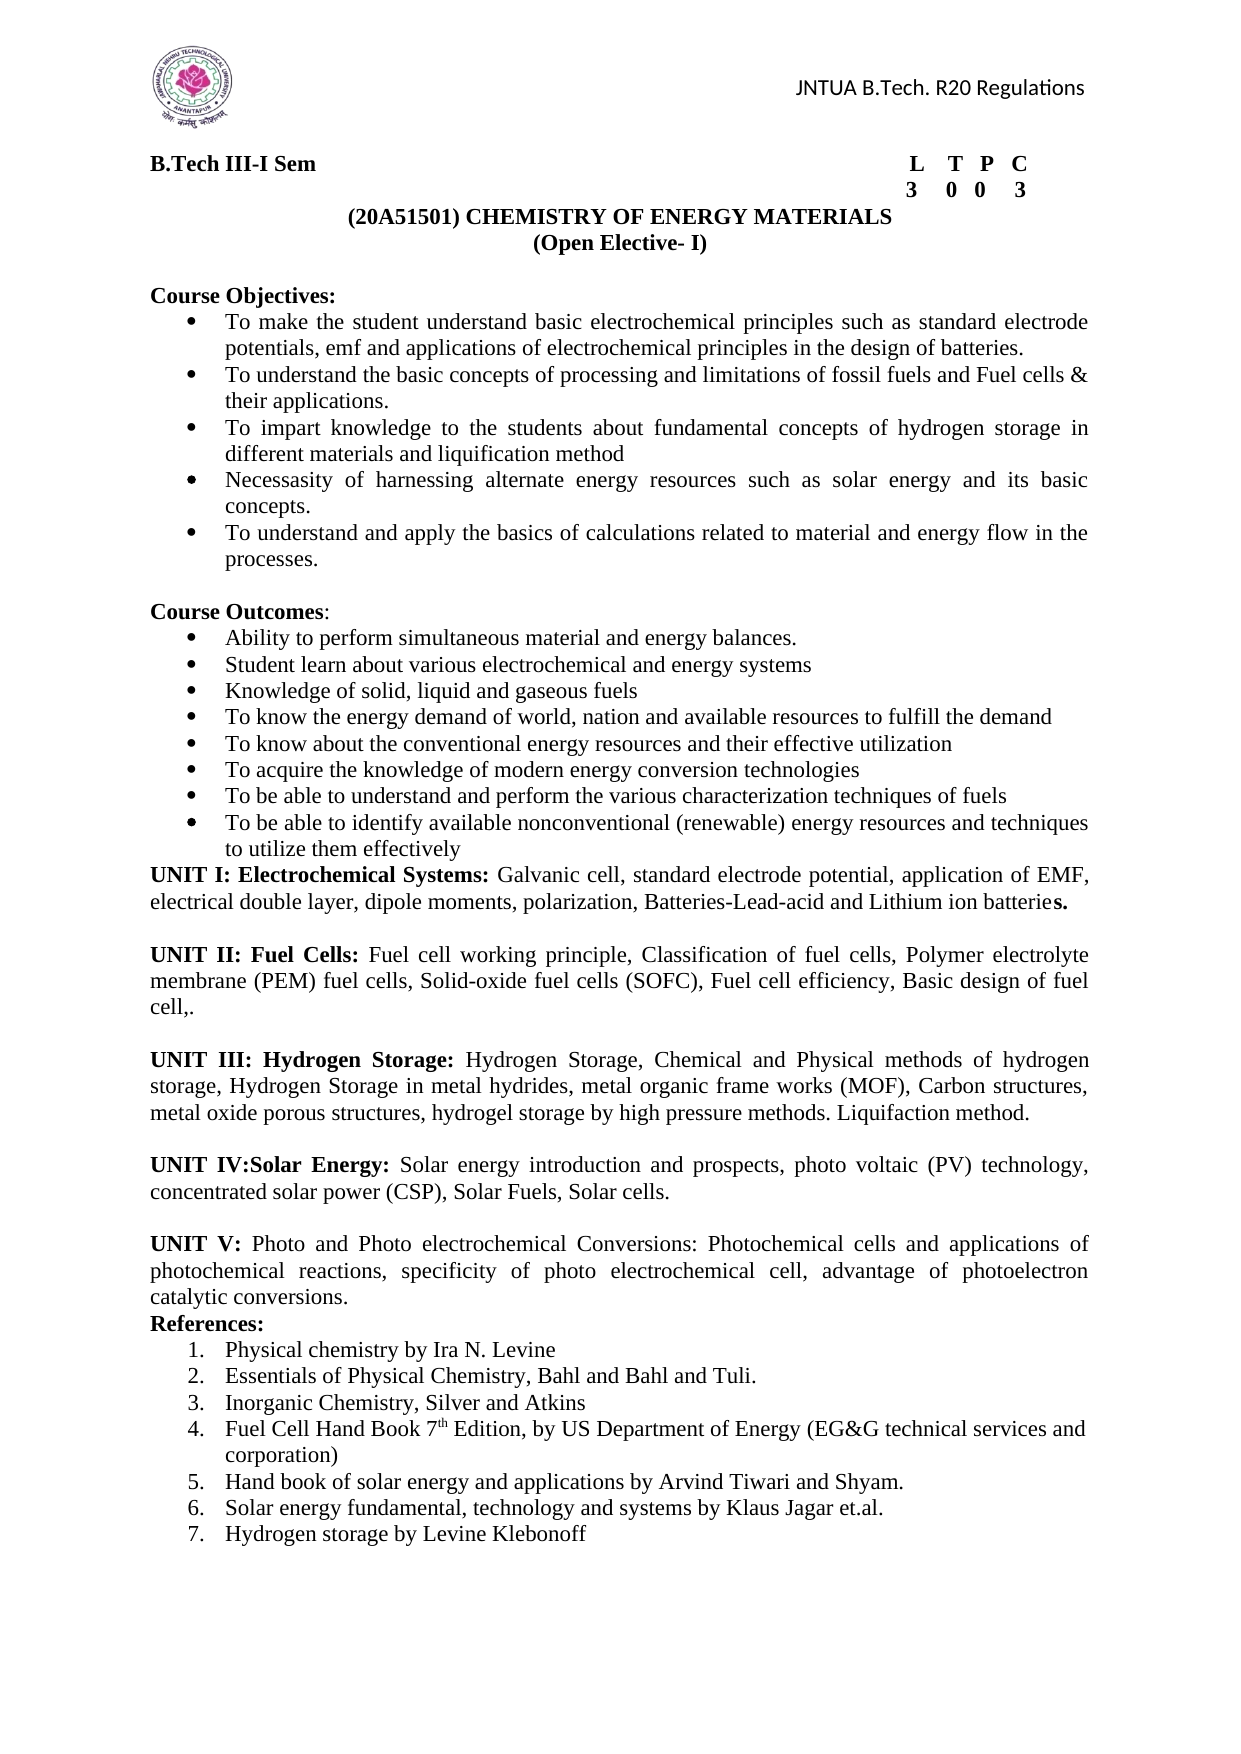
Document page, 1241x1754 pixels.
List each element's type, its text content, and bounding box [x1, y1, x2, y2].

list To be able to identify available nonconventional (renewable) energy resources and techniques to utilize them effectively [187, 809, 1090, 862]
list To understand the basic concepts of processing and limitations of fossil fuels and Fuel cells & their applications. [187, 361, 1090, 413]
picture [151, 45, 233, 129]
list Fuel Cell Hand Book 7th Edition, by US Department of Energy (EG&G technical services and corporation) [187, 1415, 1090, 1468]
text Course Objectives: [150, 282, 1090, 308]
list Necessasity of harnessing alternate energy resources such as solar energy and its basic concepts. [187, 466, 1090, 519]
list To know the energy demand of world, nation and available resources to fulfill the demand [187, 703, 1090, 730]
list Hydrogen storage by Levine Klebonoff [187, 1520, 1090, 1547]
list Inorganic Chemistry, Silver and Atkins [187, 1389, 1090, 1415]
list To know about the conventional energy resources and their effective utilization [187, 730, 1090, 756]
list To understand and apply the basics of calculations related to material and energy flow in the processes. [187, 519, 1090, 572]
text References: [150, 1309, 1090, 1336]
list Solar energy fundamental, technology and systems by Klaus Jagar et.al. [187, 1494, 1090, 1520]
text UNIT V: Photo and Photo electrochemical Conversions: Photochemical cells and applications of photochemical reactions, specificity of photo electrochemical cell, advantage of photoelectron catalytic conversions. [150, 1231, 1090, 1309]
text (20A51501) CHEMISTRY OF ENERGY MATERIALS [150, 203, 1090, 229]
list To make the student understand basic electrochemical principles such as standard electrode potentials, emf and applications of electrochemical principles in the design of batteries. [187, 308, 1090, 361]
list Essentials of Physical Chemistry, Bahl and Bahl and Tuli. [187, 1362, 1090, 1389]
text UNIT II: Fuel Cells: Fuel cell working principle, Classification of fuel cells, Polymer electrolyte membrane (PEM) fuel cells, Solid-oxide fuel cells (SOFC), Fuel cell efficiency, Basic design of fuel cell,. [150, 941, 1090, 1020]
text (Open Elective- I) [150, 229, 1090, 255]
text UNIT III: Hydrogen Storage: Hydrogen Storage, Chemical and Physical methods of hydrogen storage, Hydrogen Storage in metal hydrides, metal organic frame works (MOF), Carbon structures, metal oxide porous structures, hydrogel storage by high pressure methods. Liquifaction method. [150, 1046, 1090, 1125]
text UNIT I: Electrochemical Systems: Galvanic cell, standard electrode potential, application of EMF, electrical double layer, dipole moments, polarization, Batteries-Lead-acid and Lithium ion batteries. [150, 862, 1090, 914]
list Student learn about various electrochemical and energy systems [187, 651, 1090, 677]
list To acquire the knowledge of modern energy conversion technologies [187, 756, 1090, 782]
list Physical chemistry by Ira N. Levine [187, 1336, 1090, 1362]
text 3 0 0 3 [150, 176, 1090, 203]
list To impart knowledge to the students about fundamental concepts of hydrogen storage in different materials and liquification method [187, 413, 1090, 466]
list Knowledge of solid, liquid and gaseous fuels [187, 677, 1090, 703]
list Ability to perform simultaneous material and energy balances. [187, 624, 1090, 651]
text UNIT IV:Solar Energy: Solar energy introduction and prospects, photo voltaic (PV) technology, concentrated solar power (CSP), Solar Fuels, Solar cells. [150, 1151, 1090, 1204]
text B.Tech III-I Sem L T P C [150, 150, 1090, 176]
list Hand book of solar energy and applications by Arvind Tiwari and Shyam. [187, 1468, 1090, 1494]
list To be able to understand and perform the various characterization techniques of fuels [187, 782, 1090, 809]
text Course Outcomes: [150, 598, 1090, 624]
